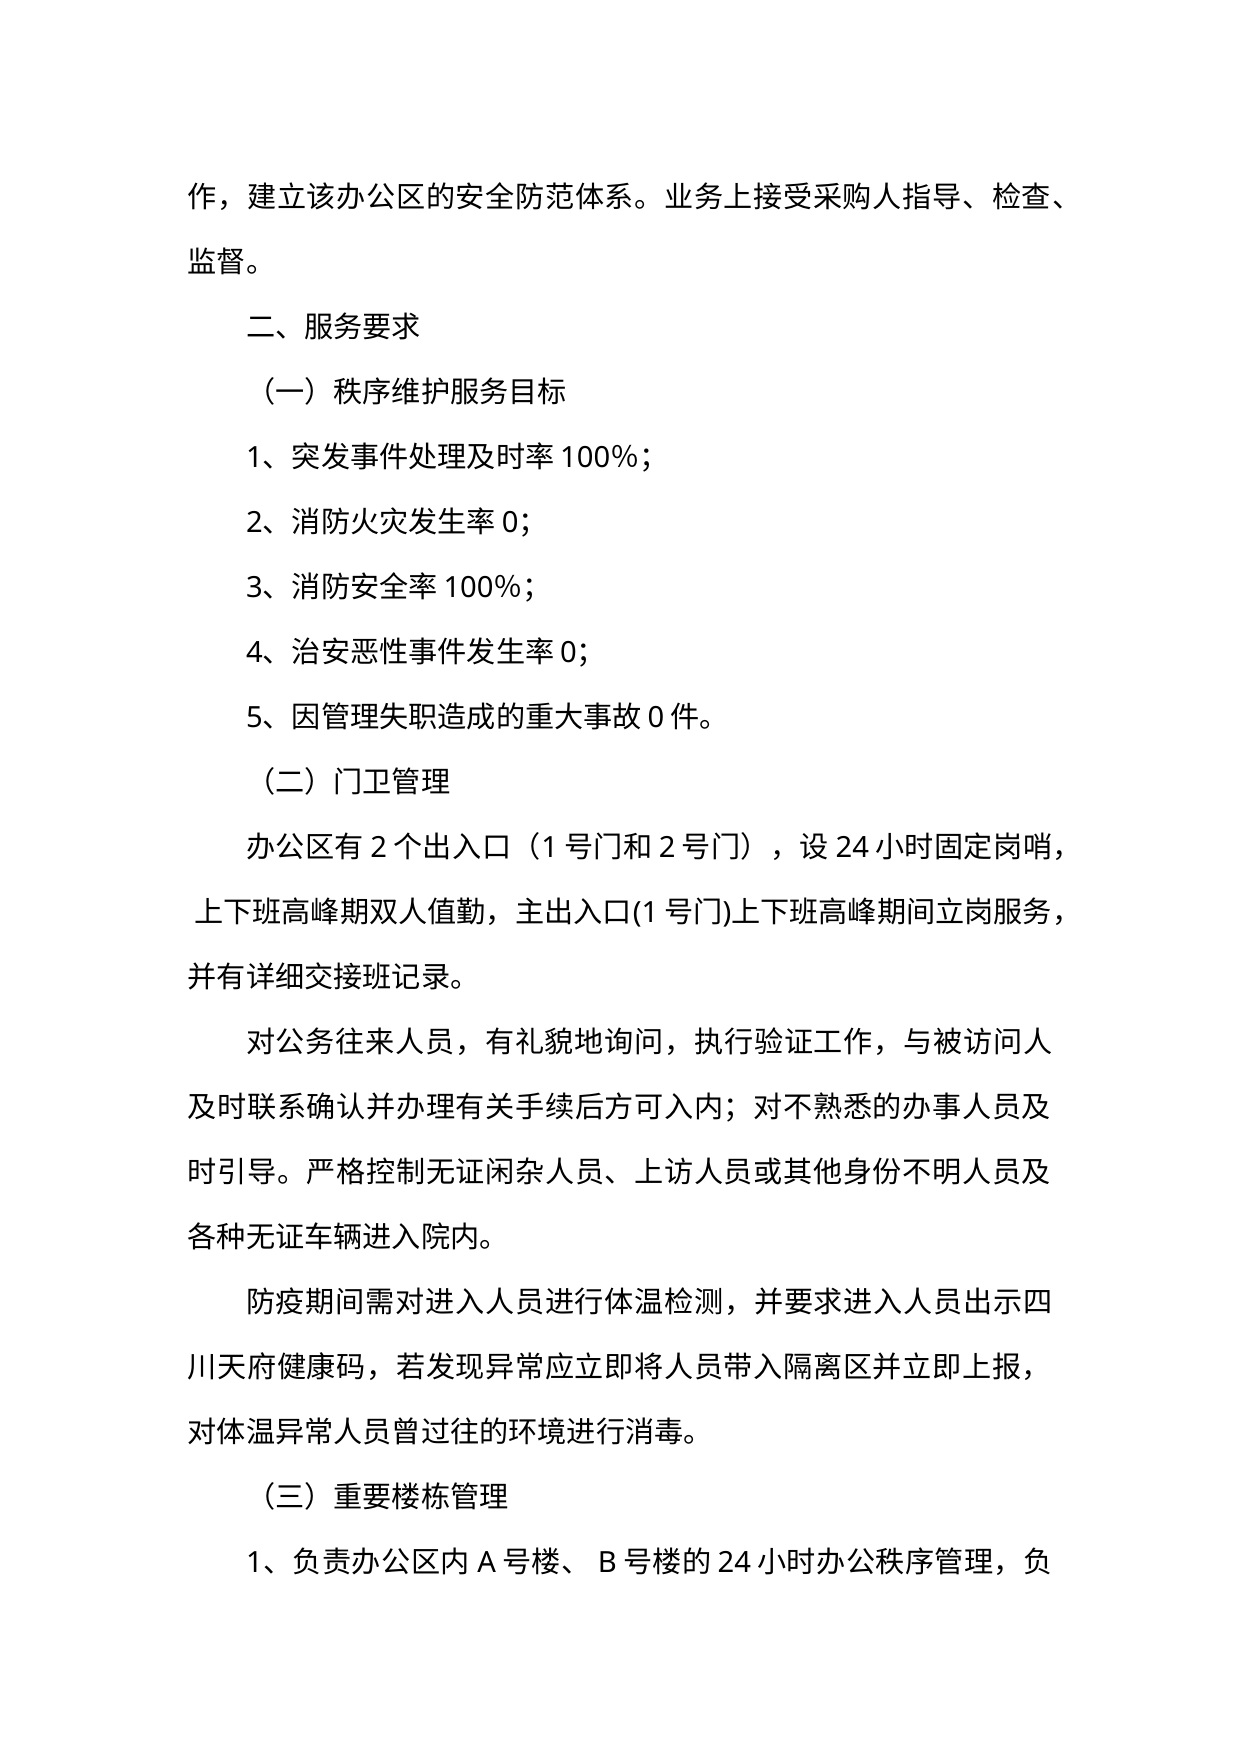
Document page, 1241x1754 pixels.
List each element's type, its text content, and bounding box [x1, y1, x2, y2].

text 5、因管理失职造成的重大事故0件。 [187, 682, 1053, 747]
text 4、治安恶性事件发生率0； [187, 617, 1053, 682]
text 1、突发事件处理及时率100％； [187, 422, 1053, 487]
text （二）门卫管理 [187, 747, 1053, 812]
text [187, 162, 1053, 292]
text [187, 1527, 1053, 1592]
text 3、消防安全率100％； [187, 552, 1053, 617]
text 二、服务要求 [187, 292, 1053, 357]
text （一）秩序维护服务目标 [187, 357, 1053, 422]
text 2、消防火灾发生率0； [187, 487, 1053, 552]
text （三）重要楼栋管理 [187, 1462, 1053, 1527]
text 办公区有2个出入口（1号门和2号门），设24小时固定岗哨， 上下班高峰期双人值勤，主出入口(1号门)上下班高峰期间立岗服务，并有详细交接班记录。 [187, 812, 1053, 1007]
text 对公务往来人员，有礼貌地询问，执行验证工作，与被访问人及时联系确认并办理有关手续后方可入内；对不熟悉的办事人员及时引导。严格控制无证闲杂人员、上访人员或其他身份不明人员及各种无证车辆进入院内。 [187, 1007, 1053, 1267]
text 防疫期间需对进入人员进行体温检测，并要求进入人员出示四川天府健康码，若发现异常应立即将人员带入隔离区并立即上报，对体温异常人员曾过往的环境进行消毒。 [187, 1267, 1053, 1462]
